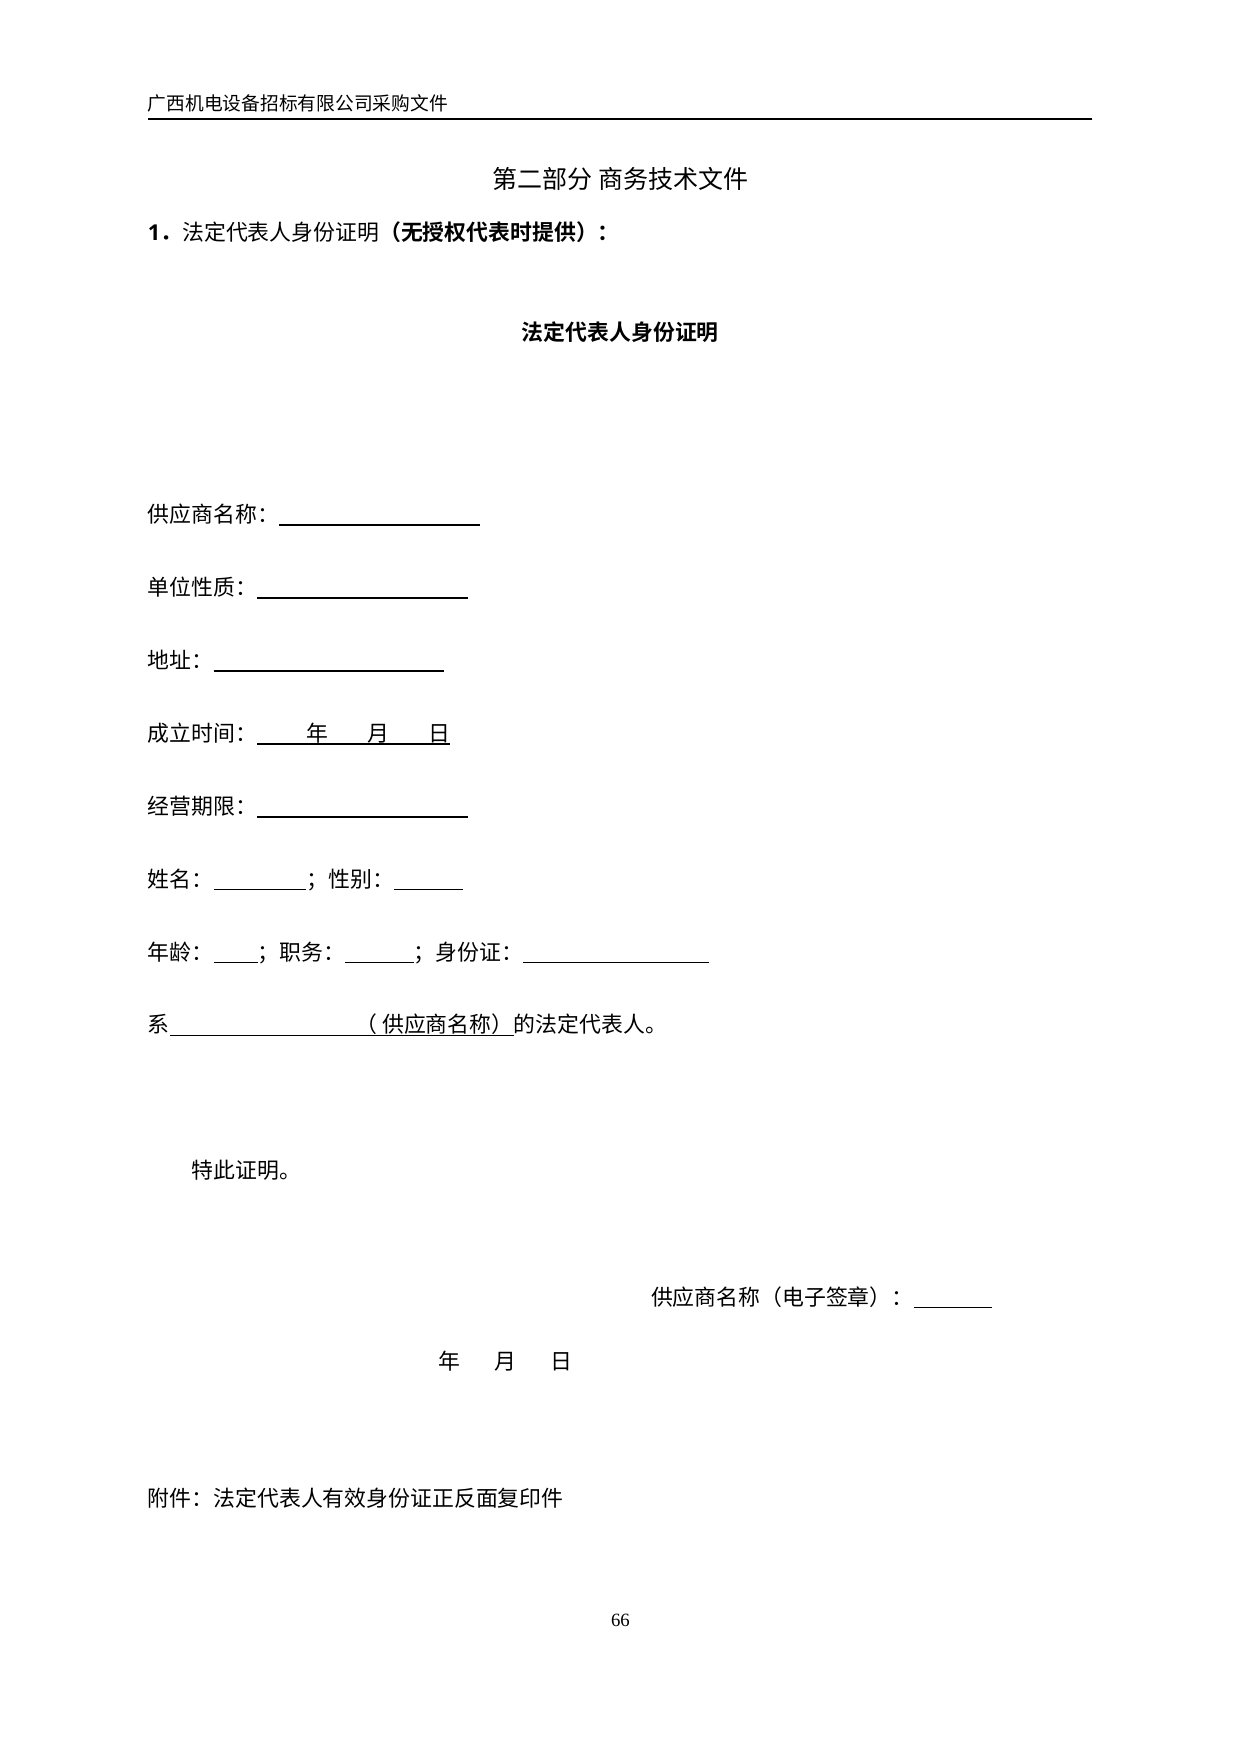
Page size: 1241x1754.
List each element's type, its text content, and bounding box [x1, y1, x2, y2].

text 单位性质： [148, 550, 1092, 607]
text 成立时间： 年 月 日 [148, 696, 1092, 752]
text 第二部分 商务技术文件 [148, 152, 1092, 198]
text 特此证明。 [148, 1134, 1092, 1190]
text 地址： [148, 623, 1092, 679]
text 附件：法定代表人有效身份证正反面复印件 [148, 1481, 1092, 1512]
text 年龄： ；职务： ；身份证： [148, 915, 1092, 971]
text 系 （ 供应商名称）的法定代表人。 [148, 988, 1092, 1044]
text 年 月 日 [148, 1344, 1092, 1375]
text 供应商名称： [148, 477, 1092, 534]
text 经营期限： [148, 769, 1092, 825]
text 供应商名称（电子签章）： [148, 1279, 1092, 1311]
text 姓名： ；性别： [148, 842, 1092, 898]
text 法定代表人身份证明 [148, 304, 1092, 349]
text 1．法定代表人身份证明（无授权代表时提供）： [148, 210, 1092, 248]
